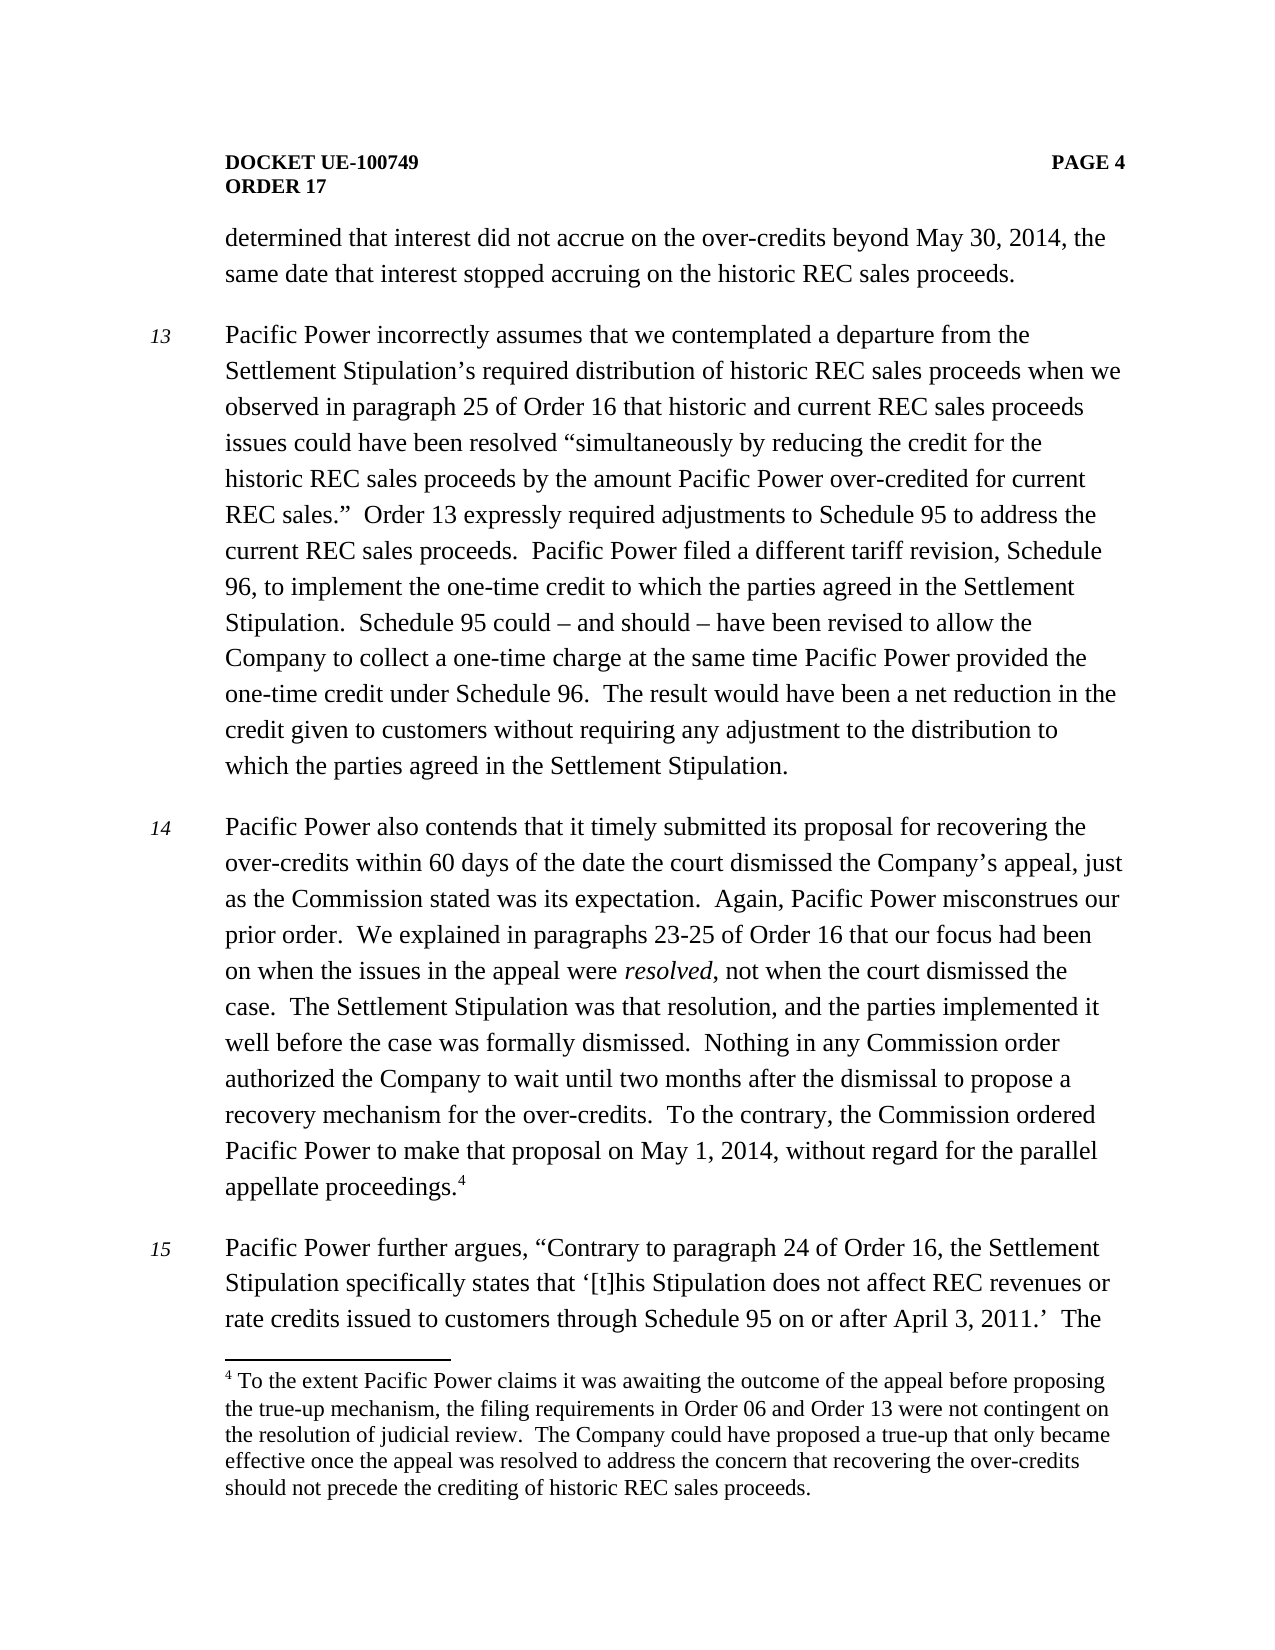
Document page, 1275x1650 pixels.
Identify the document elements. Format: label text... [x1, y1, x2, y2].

list Pacific Power also contends that it timely submitted its proposal for recovering the over-credits within 60 days of the date the court dismissed the Company’s appeal, just as the Commission stated was its expectation. Again, Pacific Power misconstrues our prior order. We explained in paragraphs 23-25 of Order 16 that our focus had been on when the issues in the appeal were resolved, not when the court dismissed the case. The Settlement Stipulation was that resolution, and the parties implemented it well before the case was formally dismissed. Nothing in any Commission order authorized the Company to wait until two months after the dismissal to propose a recovery mechanism for the over-credits. To the contrary, the Commission ordered Pacific Power to make that proposal on May 1, 2014, without regard for the parallel appellate proceedings. [150, 811, 1125, 1201]
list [150, 222, 1125, 288]
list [150, 1232, 1125, 1333]
list Pacific Power incorrectly assumes that we contemplated a departure from the Settlement Stipulation’s required distribution of historic REC sales proceeds when we observed in paragraph 25 of Order 16 that historic and current REC sales proceeds issues could have been resolved “simultaneously by reducing the credit for the historic REC sales proceeds by the amount Pacific Power over-credited for current REC sales.” Order 13 expressly required adjustments to Schedule 95 to address the current REC sales proceeds. Pacific Power filed a different tariff revision, Schedule 96, to implement the one-time credit to which the parties agreed in the Settlement Stipulation. Schedule 95 could – and should – have been revised to allow the Company to collect a one-time charge at the same time Pacific Power provided the one-time credit under Schedule 96. The result would have been a net reduction in the credit given to customers without requiring any adjustment to the distribution to which the parties agreed in the Settlement Stipulation. [150, 319, 1125, 780]
